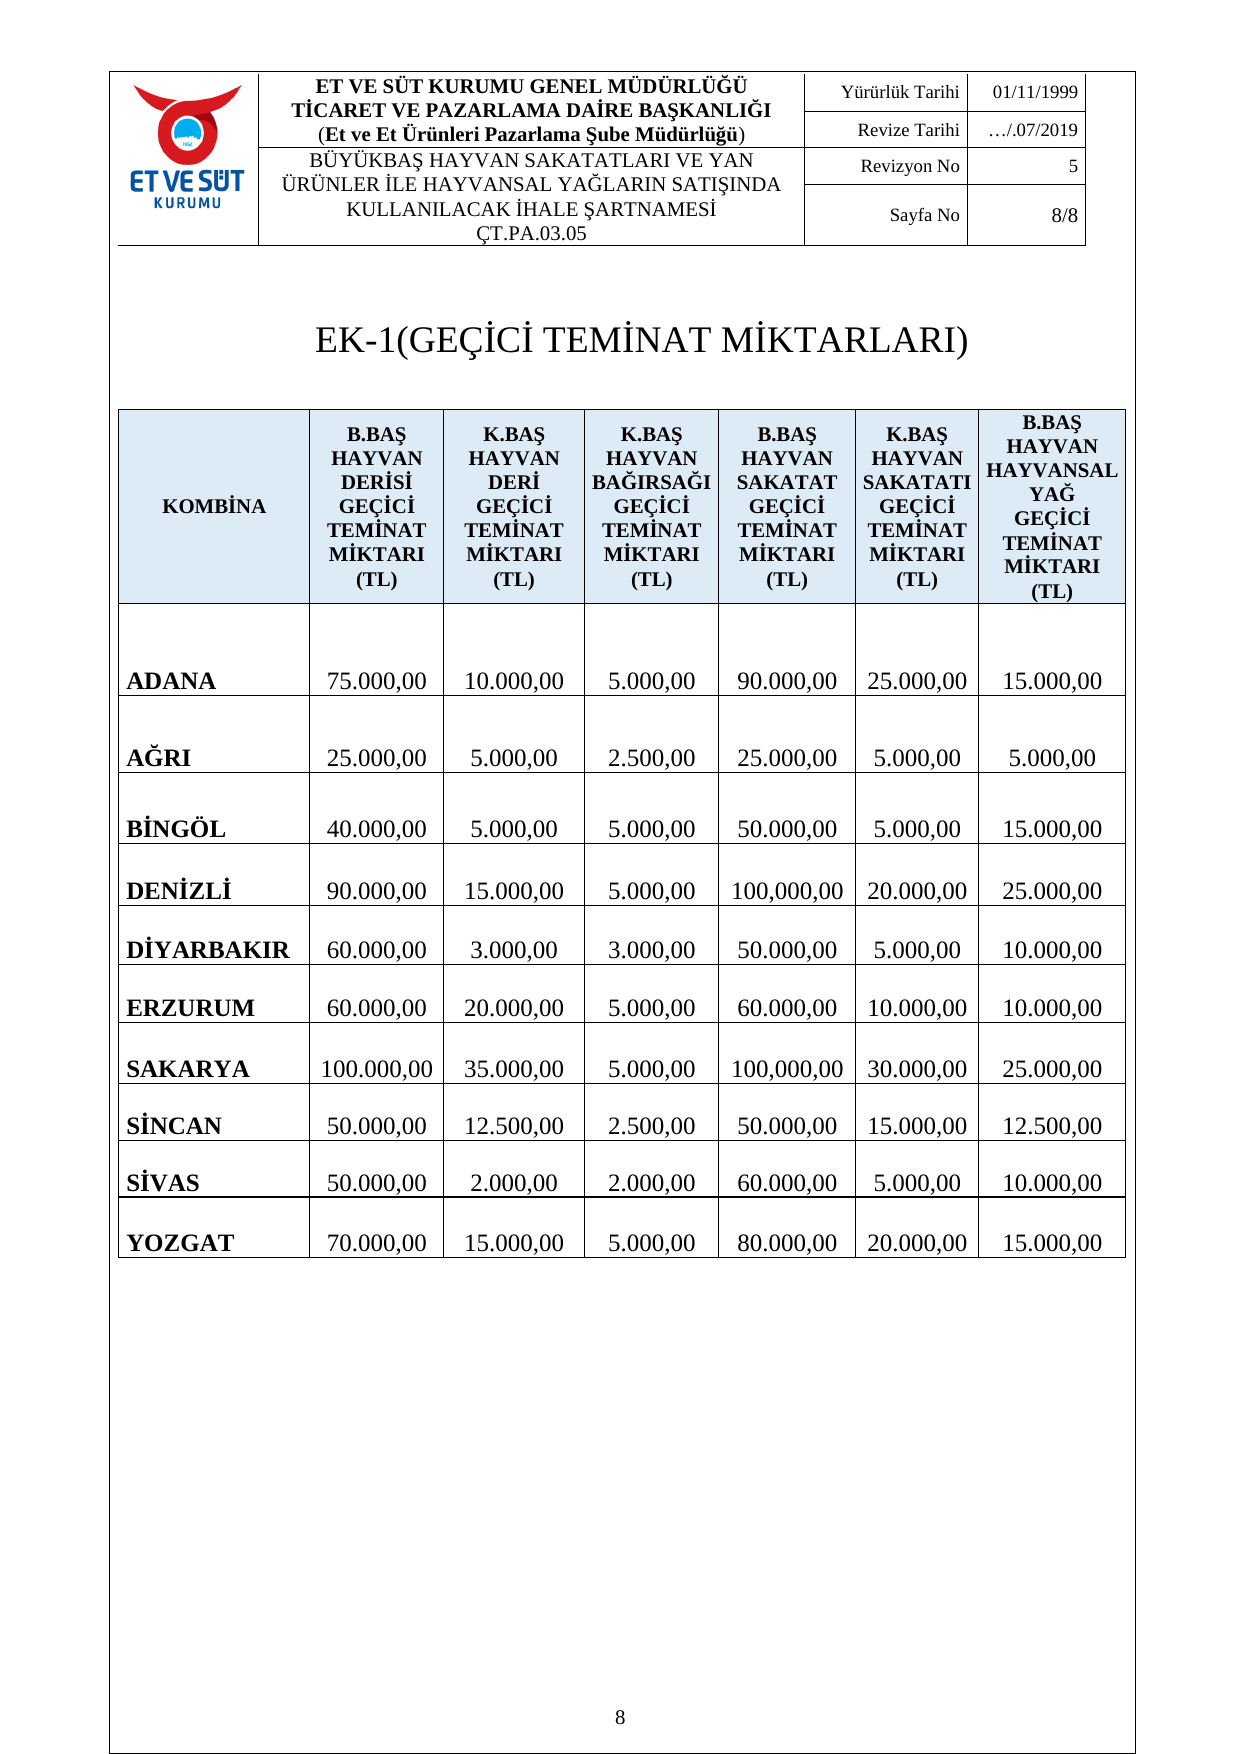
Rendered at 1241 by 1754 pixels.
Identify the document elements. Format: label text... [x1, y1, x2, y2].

table_cell 20.000,00 [444, 965, 584, 1022]
table_cell 15.000,00 [856, 1084, 978, 1139]
table_cell 2.500,00 [585, 1084, 718, 1139]
table_cell 50.000,00 [719, 906, 855, 963]
table_cell 100,000,00 [719, 1023, 855, 1083]
table_cell 15.000,00 [979, 1198, 1125, 1257]
table_cell 25.000,00 [310, 696, 443, 772]
table_cell 5.000,00 [444, 773, 584, 843]
table_cell 20.000,00 [856, 844, 978, 905]
table_cell 80.000,00 [719, 1198, 855, 1257]
table_cell 5.000,00 [585, 773, 718, 843]
table_header B.BAŞ HAYVAN SAKATAT GEÇİCİ TEMİNAT MİKTARI (TL) [719, 410, 855, 603]
table_cell 5.000,00 [856, 773, 978, 843]
table_cell 15.000,00 [444, 1198, 584, 1257]
table_cell 10.000,00 [444, 604, 584, 695]
table_header KOMBİNA [119, 410, 309, 603]
table_cell 25.000,00 [856, 604, 978, 695]
table_cell 3.000,00 [444, 906, 584, 963]
table_cell 30.000,00 [856, 1023, 978, 1083]
table_header B.BAŞ HAYVAN HAYVANSAL YAĞ GEÇİCİ TEMİNAT MİKTARI (TL) [979, 410, 1125, 603]
table_cell 90.000,00 [719, 604, 855, 695]
table_cell 70.000,00 [310, 1198, 443, 1257]
table_cell 5.000,00 [856, 696, 978, 772]
table_cell 10.000,00 [979, 906, 1125, 963]
table_cell 5.000,00 [856, 1141, 978, 1196]
table_cell 5.000,00 [585, 965, 718, 1022]
table_cell 50.000,00 [310, 1141, 443, 1196]
table_cell 15.000,00 [979, 773, 1125, 843]
table_cell 60.000,00 [719, 1141, 855, 1196]
table_cell 60.000,00 [310, 906, 443, 963]
table_cell 5.000,00 [979, 696, 1125, 772]
table_cell 2.000,00 [585, 1141, 718, 1196]
table_cell 2.500,00 [585, 696, 718, 772]
table_cell 60.000,00 [310, 965, 443, 1022]
table_cell 15.000,00 [444, 844, 584, 905]
table_cell 25.000,00 [719, 696, 855, 772]
table_cell 12.500,00 [444, 1084, 584, 1139]
table_cell 100.000,00 [310, 1023, 443, 1083]
table_cell 100,000,00 [719, 844, 855, 905]
table_cell ERZURUM [119, 965, 309, 1022]
table_cell 10.000,00 [856, 965, 978, 1022]
table_cell 15.000,00 [979, 604, 1125, 695]
table_cell 35.000,00 [444, 1023, 584, 1083]
table_header K.BAŞ HAYVAN BAĞIRSAĞI GEÇİCİ TEMİNAT MİKTARI (TL) [585, 410, 718, 603]
table_header K.BAŞ HAYVAN DERİ GEÇİCİ TEMİNAT MİKTARI (TL) [444, 410, 584, 603]
table_header K.BAŞ HAYVAN SAKATATI GEÇİCİ TEMİNAT MİKTARI (TL) [856, 410, 978, 603]
table_cell ADANA [119, 604, 309, 695]
table_cell 5.000,00 [585, 604, 718, 695]
table_cell SİNCAN [119, 1084, 309, 1139]
table_cell 10.000,00 [979, 1141, 1125, 1196]
table_cell 5.000,00 [856, 906, 978, 963]
table_cell SAKARYA [119, 1023, 309, 1083]
table_cell 20.000,00 [856, 1198, 978, 1257]
table_cell 75.000,00 [310, 604, 443, 695]
table_cell 25.000,00 [979, 1023, 1125, 1083]
table_cell 2.000,00 [444, 1141, 584, 1196]
table_cell 50.000,00 [719, 1084, 855, 1139]
table_cell 90.000,00 [310, 844, 443, 905]
table_cell 12.500,00 [979, 1084, 1125, 1139]
table_cell AĞRI [119, 696, 309, 772]
table_cell 3.000,00 [585, 906, 718, 963]
table_cell 5.000,00 [585, 1023, 718, 1083]
table_cell DENİZLİ [119, 844, 309, 905]
table_cell 60.000,00 [719, 965, 855, 1022]
table_cell DİYARBAKIR [119, 906, 309, 963]
table_cell 50.000,00 [719, 773, 855, 843]
table_cell 10.000,00 [979, 965, 1125, 1022]
text EK-1(GEÇİCİ TEMİNAT MİKTARLARI) [118, 318, 1122, 361]
table_cell 5.000,00 [585, 1198, 718, 1257]
table_cell 50.000,00 [310, 1084, 443, 1139]
table_cell 40.000,00 [310, 773, 443, 843]
table_cell 25.000,00 [979, 844, 1125, 905]
table_cell 5.000,00 [444, 696, 584, 772]
table_cell BİNGÖL [119, 773, 309, 843]
table_cell 5.000,00 [585, 844, 718, 905]
table_cell SİVAS [119, 1141, 309, 1196]
table_header B.BAŞ HAYVAN DERİSİ GEÇİCİ TEMİNAT MİKTARI (TL) [310, 410, 443, 603]
table_cell YOZGAT [119, 1198, 309, 1257]
